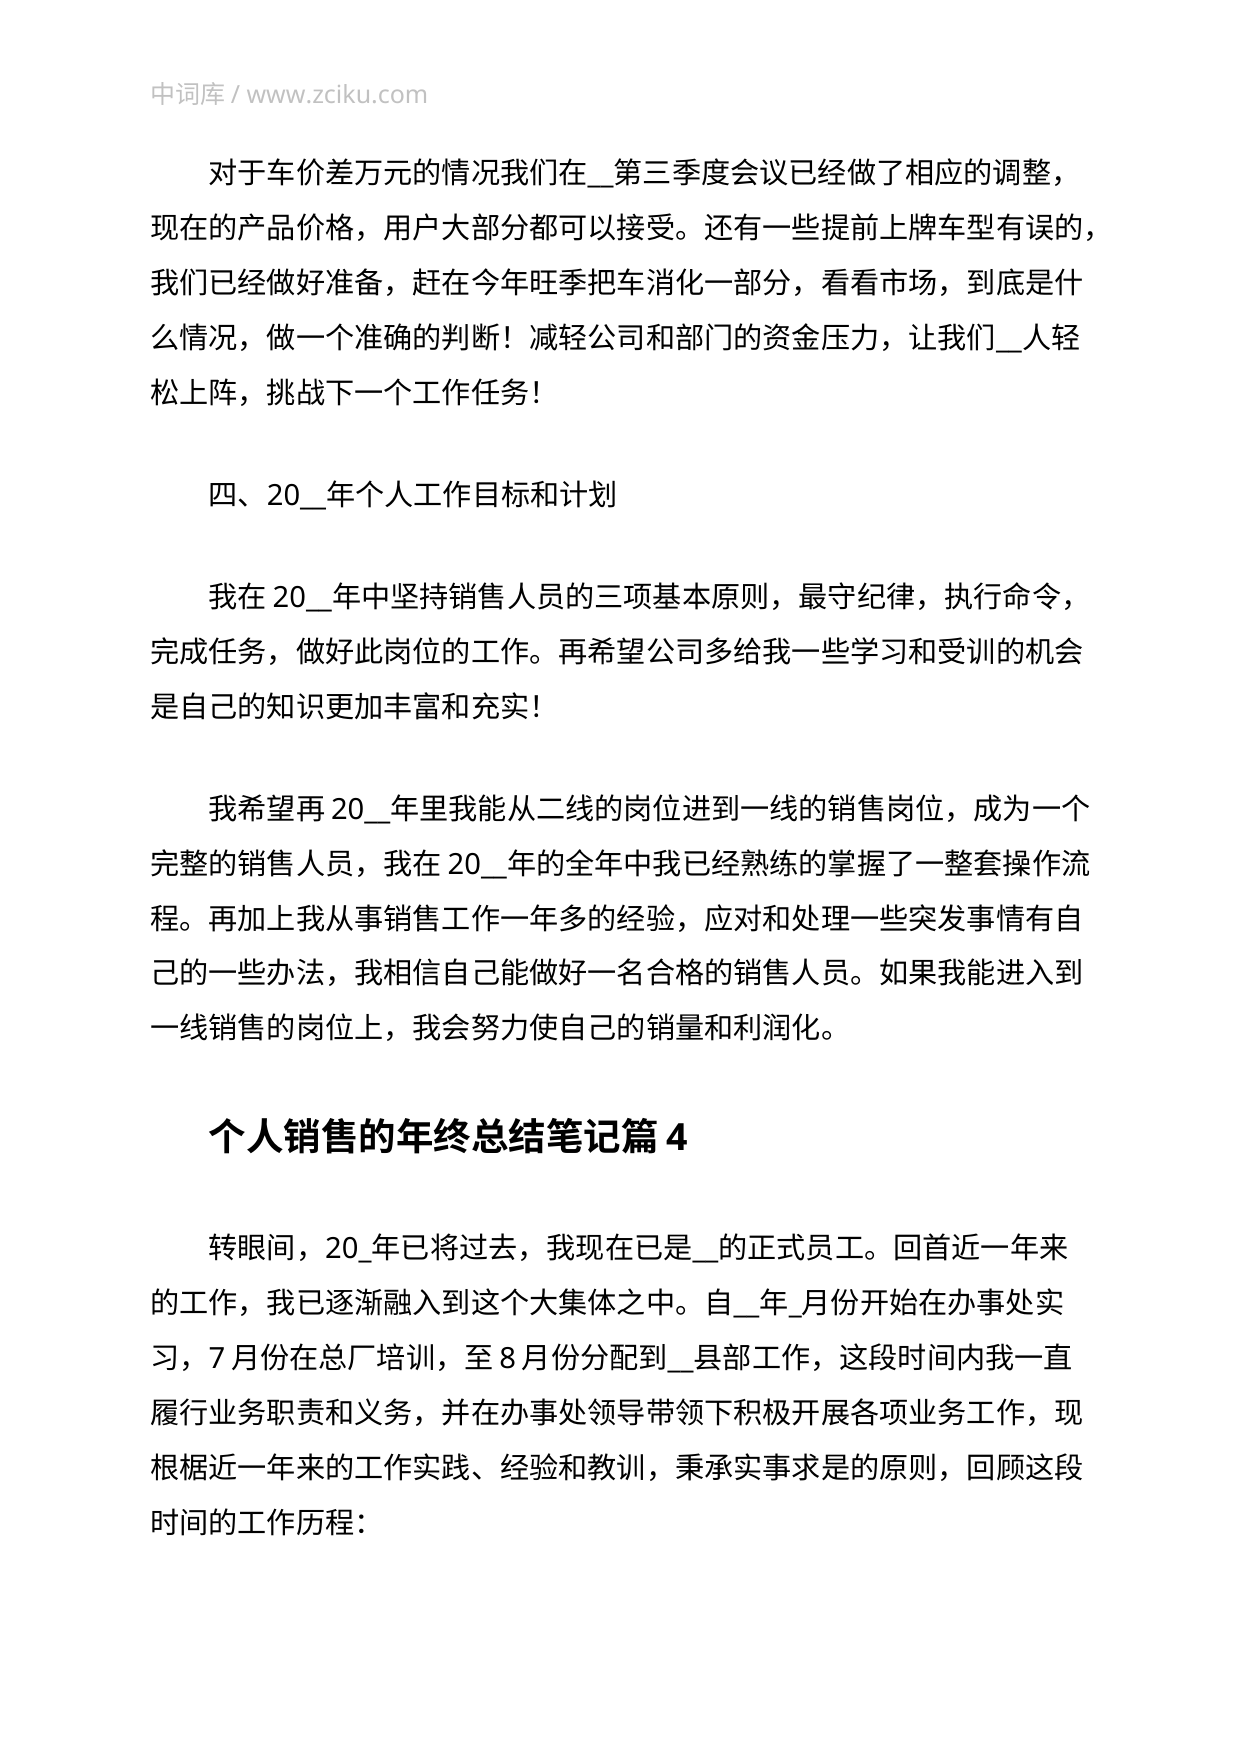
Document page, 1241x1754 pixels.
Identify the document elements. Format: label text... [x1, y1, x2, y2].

text 我希望再20__年里我能从二线的岗位进到一线的销售岗位，成为一个完整的销售人员，我在20__年的全年中我已经熟练的掌握了一整套操作流程。再加上我从事销售工作一年多的经验，应对和处理一些突发事情有自己的一些办法，我相信自己能做好一名合格的销售人员。如果我能进入到一线销售的岗位上，我会努力使自己的销量和利润化。 [150, 785, 1090, 1047]
text 四、20__年个人工作目标和计划 [150, 472, 1090, 514]
text 我在20__年中坚持销售人员的三项基本原则，最守纪律，执行命令，完成任务，做好此岗位的工作。再希望公司多给我一些学习和受训的机会是自己的知识更加丰富和充实！ [150, 573, 1090, 726]
text 对于车价差万元的情况我们在__第三季度会议已经做了相应的调整，现在的产品价格，用户大部分都可以接受。还有一些提前上牌车型有误的，我们已经做好准备，赶在今年旺季把车消化一部分，看看市场，到底是什么情况，做一个准确的判断！减轻公司和部门的资金压力，让我们__人轻松上阵，挑战下一个工作任务！ [150, 150, 1090, 412]
text 转眼间，20_年已将过去，我现在已是__的正式员工。回首近一年来的工作，我已逐渐融入到这个大集体之中。自__年_月份开始在办事处实习，7月份在总厂培训，至8月份分配到__县部工作，这段时间内我一直履行业务职责和义务，并在办事处领导带领下积极开展各项业务工作，现根椐近一年来的工作实践、经验和教训，秉承实事求是的原则，回顾这段时间的工作历程： [150, 1224, 1090, 1541]
text 个人销售的年终总结笔记篇4 [150, 1107, 1090, 1161]
